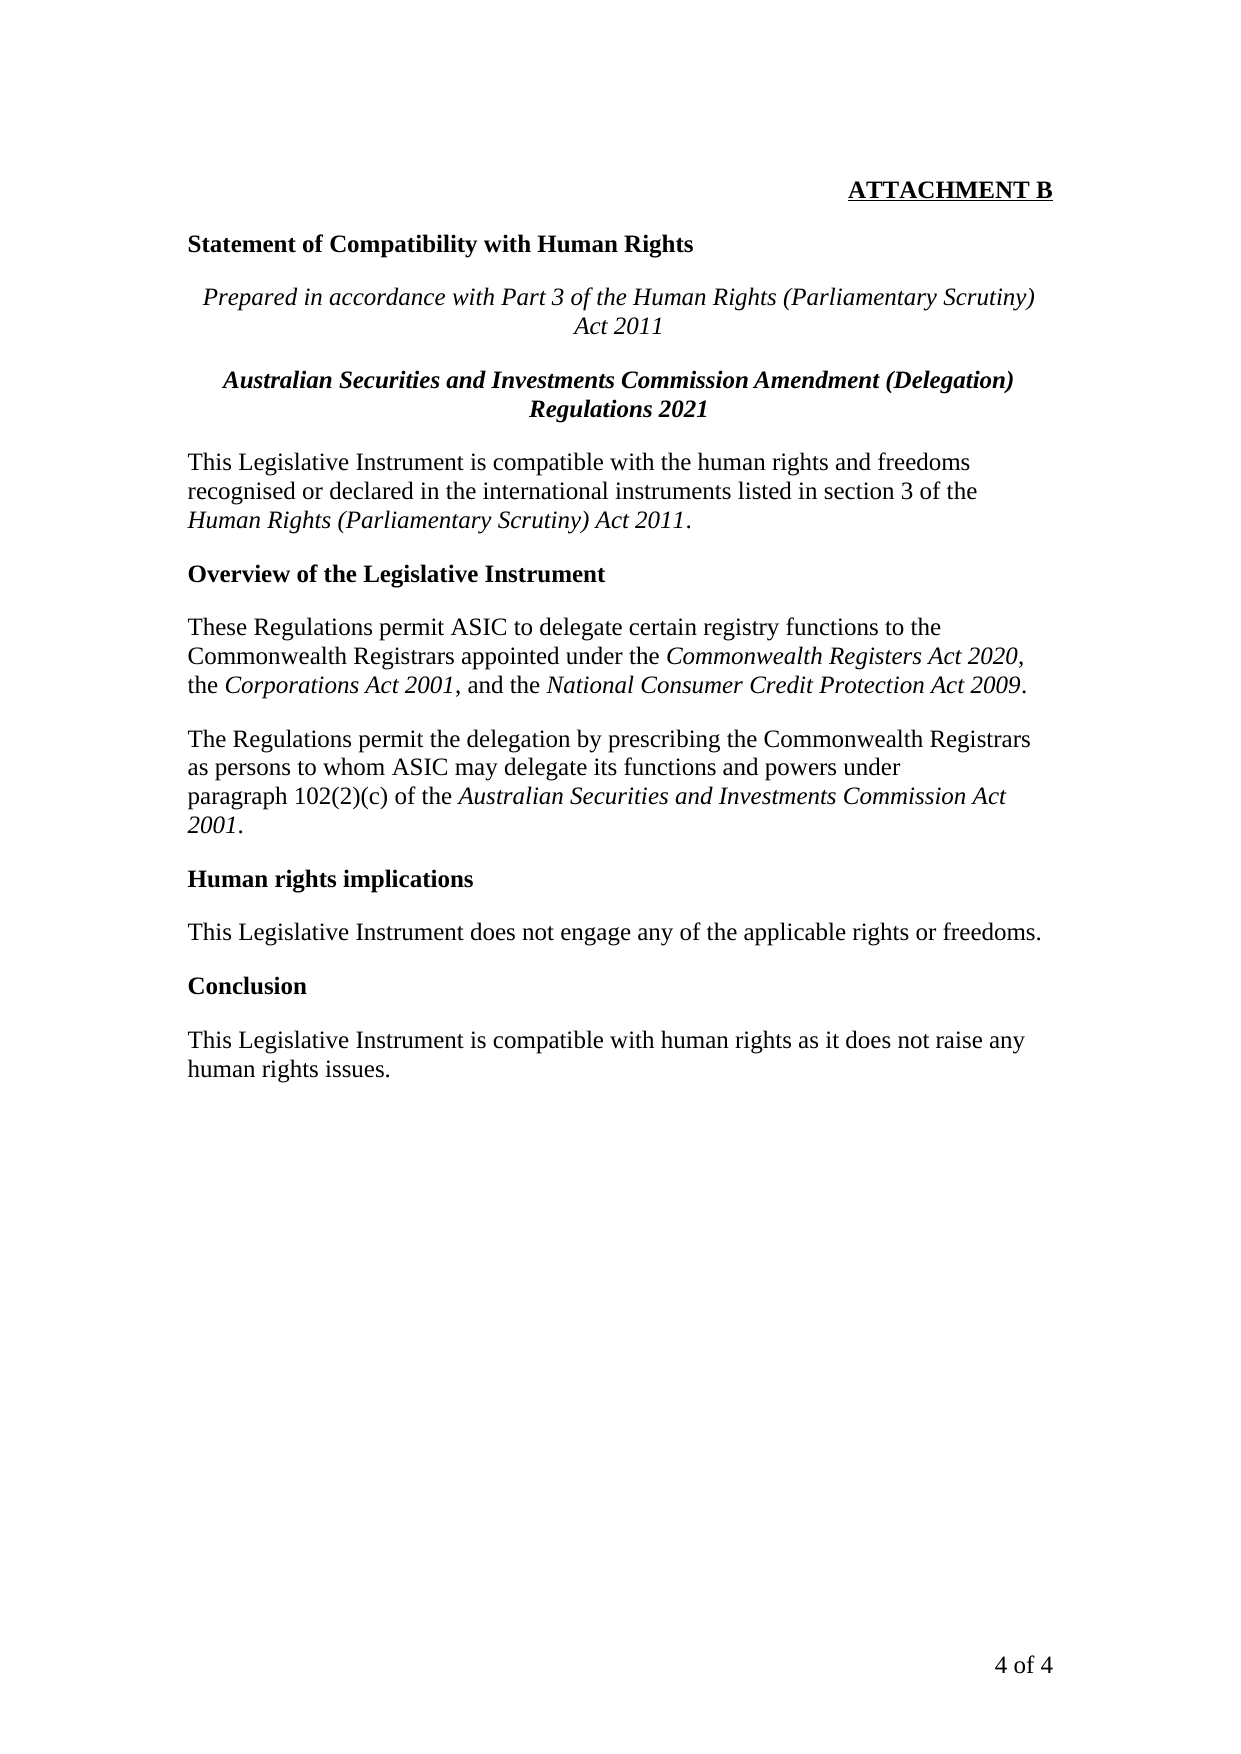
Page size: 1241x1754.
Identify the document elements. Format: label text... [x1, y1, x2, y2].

text These Regulations permit ASIC to delegate certain registry functions to the Commonwealth Registrars appointed under the Commonwealth Registers Act 2020, the Corporations Act 2001, and the National Consumer Credit Protection Act 2009. [187, 612, 1053, 699]
text ATTACHMENT B [187, 175, 1053, 204]
text This Legislative Instrument is compatible with the human rights and freedoms recognised or declared in the international instruments listed in section 3 of the Human Rights (Parliamentary Scrutiny) Act 2011. [187, 447, 1053, 534]
subtitle Statement of Compatibility with Human Rights [187, 229, 1053, 257]
subtitle Conclusion [187, 971, 1053, 1000]
text This Legislative Instrument is compatible with human rights as it does not raise any human rights issues. [187, 1025, 1053, 1082]
text This Legislative Instrument does not engage any of the applicable rights or freedoms. [187, 917, 1053, 946]
text Prepared in accordance with Part 3 of the Human Rights (Parliamentary Scrutiny) Act 2011 [187, 282, 1053, 340]
subtitle Overview of the Legislative Instrument [187, 559, 1053, 587]
text The Regulations permit the delegation by prescribing the Commonwealth Registrars as persons to whom ASIC may delegate its functions and powers under paragraph 102(2)(c) of the Australian Securities and Investments Commission Act 2001. [187, 724, 1053, 839]
subtitle Human rights implications [187, 864, 1053, 892]
subtitle Australian Securities and Investments Commission Amendment (Delegation) Regulations 2021 [187, 365, 1053, 422]
